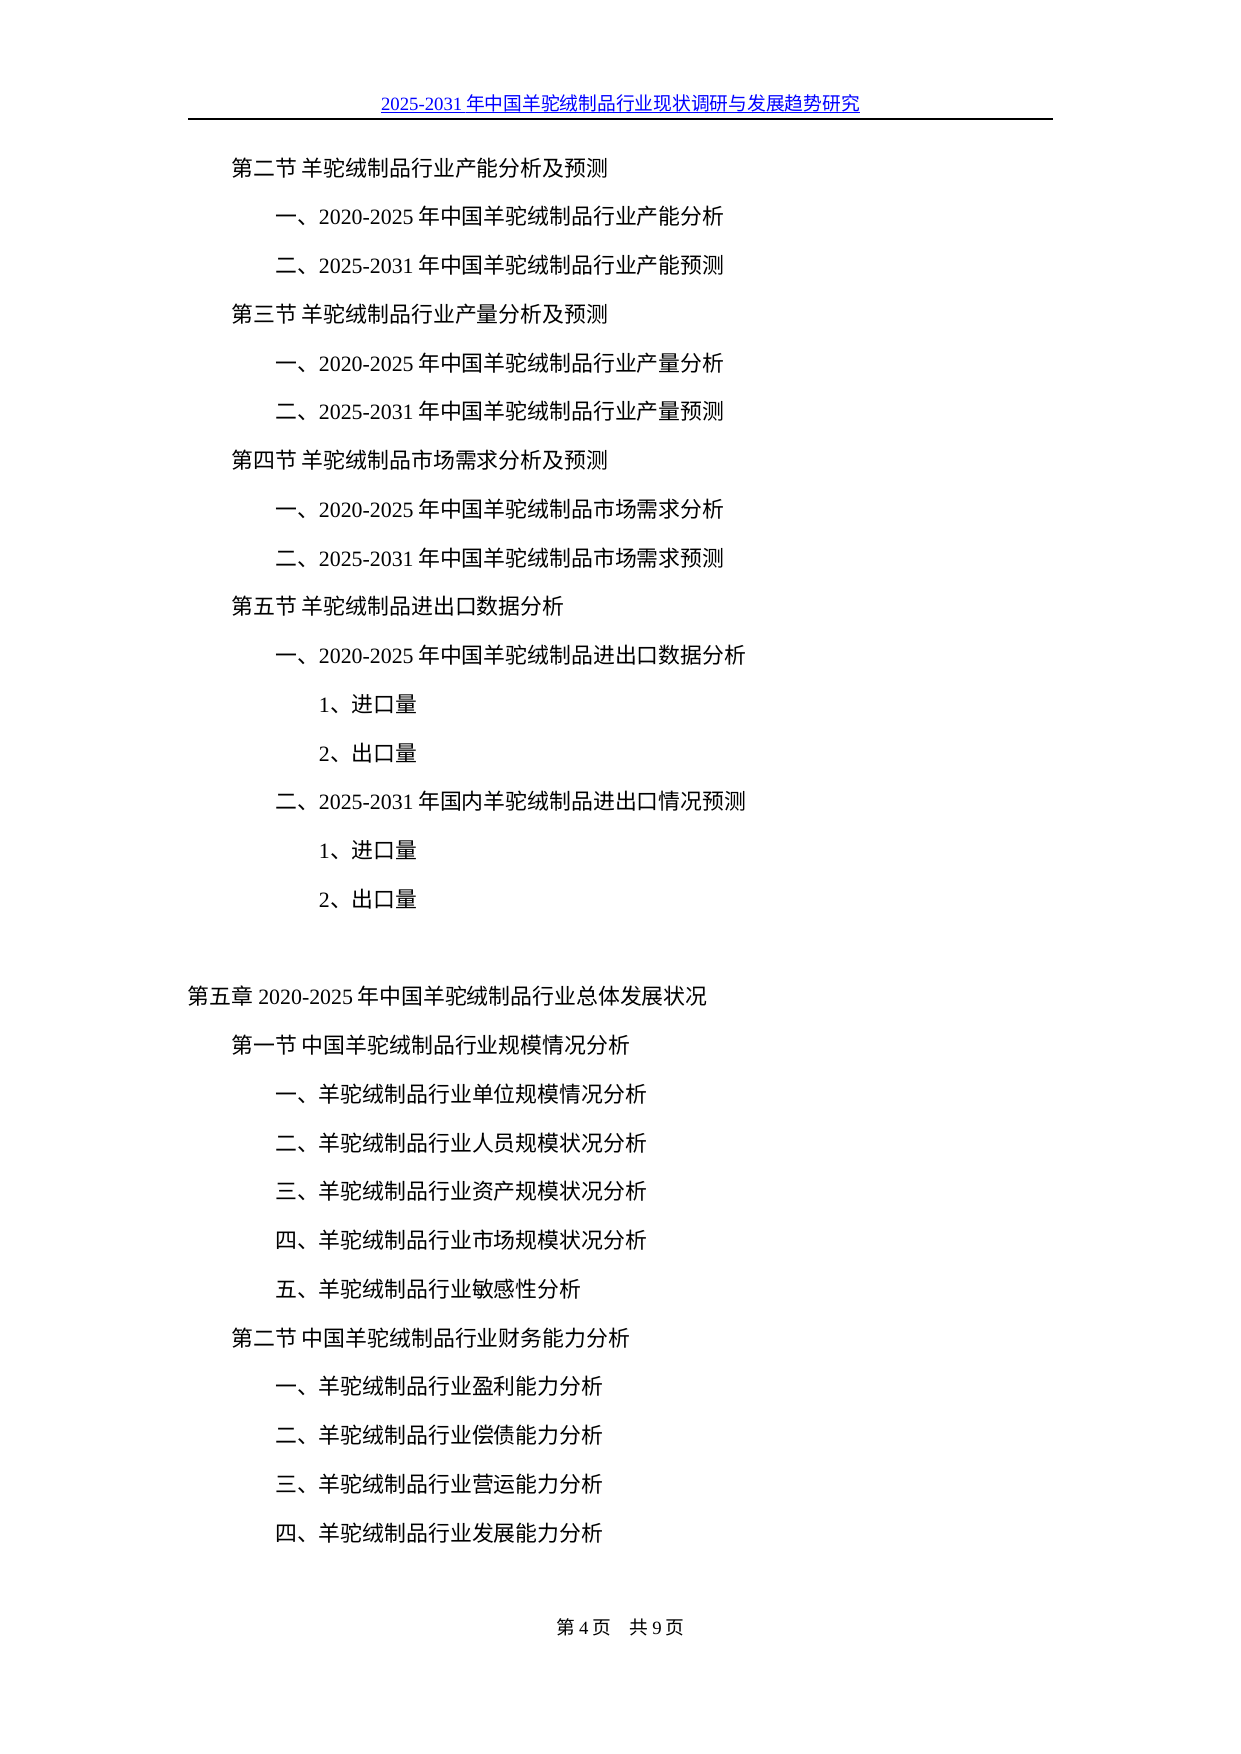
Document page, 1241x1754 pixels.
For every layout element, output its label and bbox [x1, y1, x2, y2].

text [187, 150, 1053, 1548]
